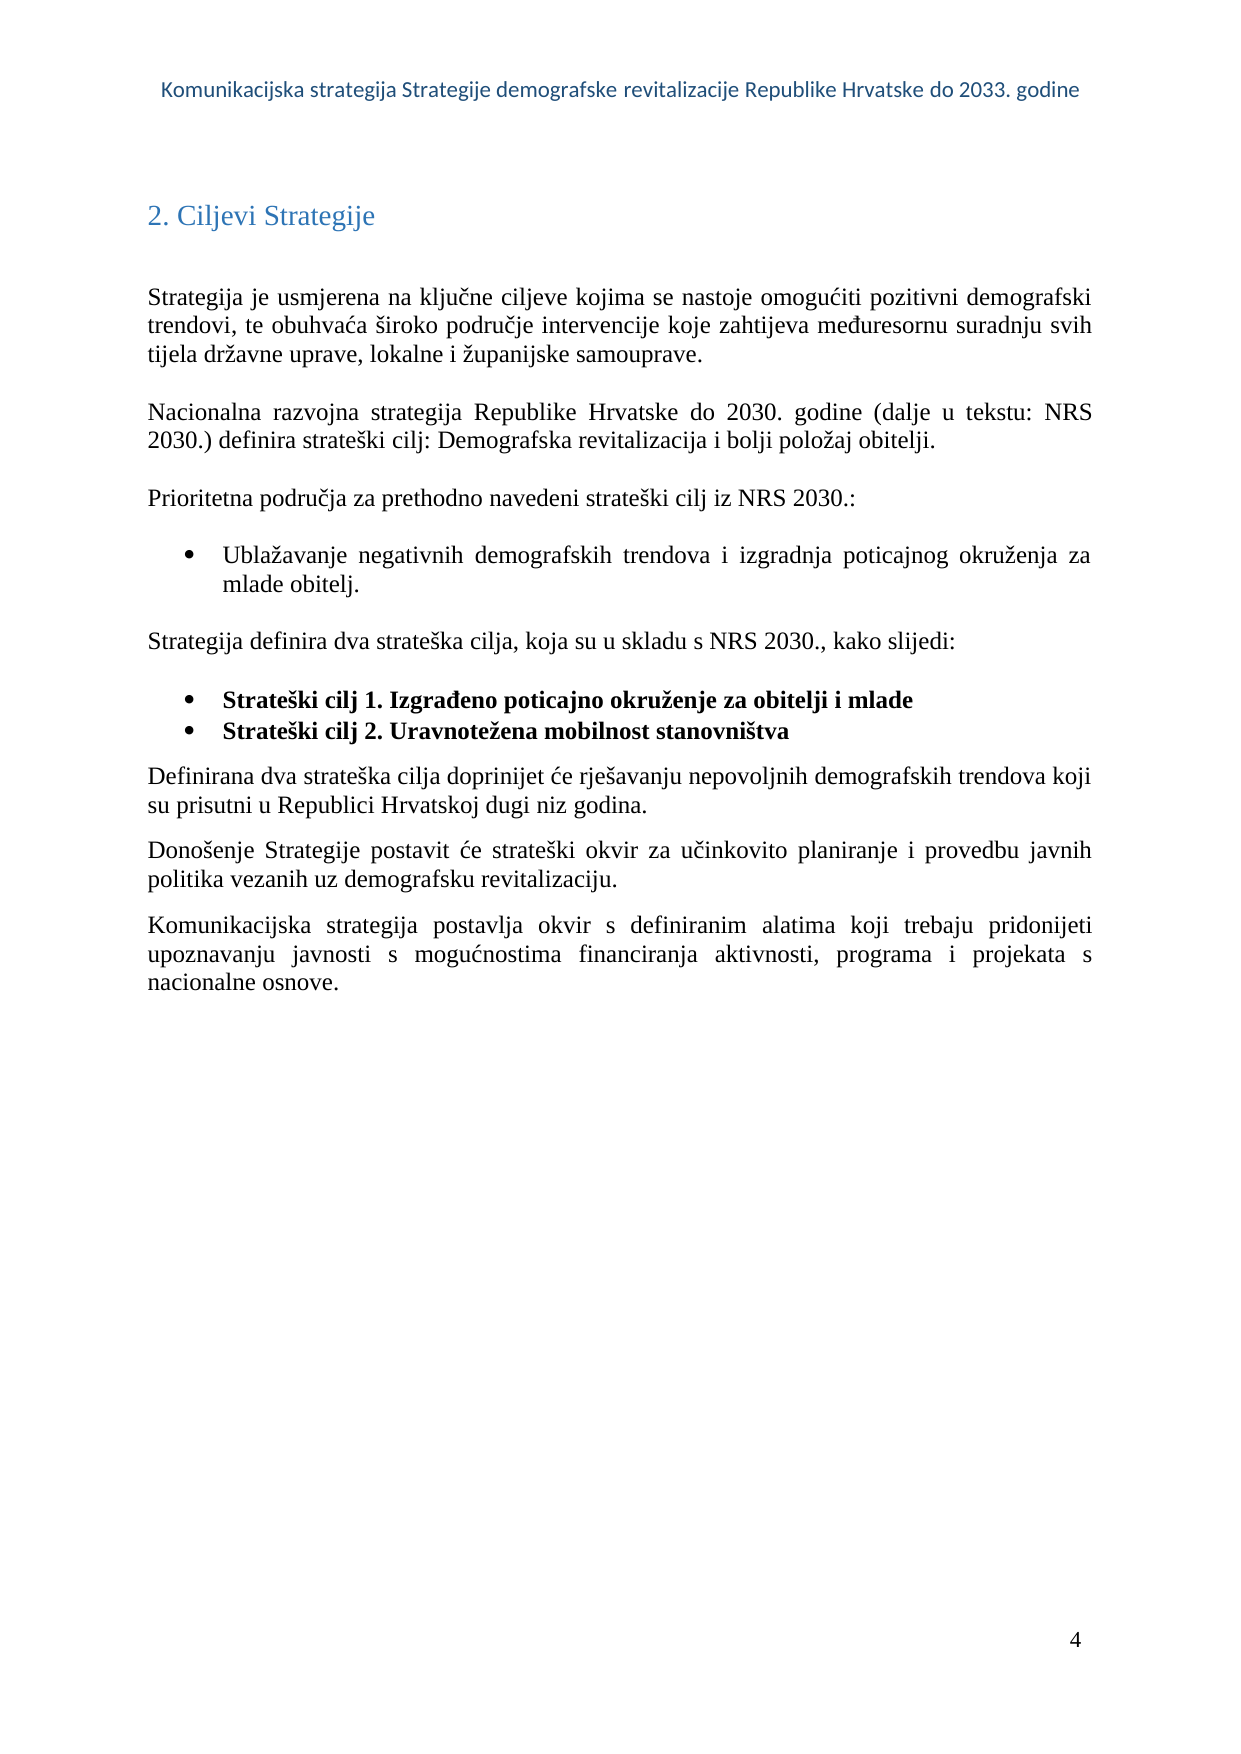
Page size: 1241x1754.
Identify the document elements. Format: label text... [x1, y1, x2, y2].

list Ublažavanje negativnih demografskih trendova i izgradnja poticajnog okruženja za mlade obitelj. [185, 541, 1092, 597]
text Donošenje Strategije postavit će strateški okvir za učinkovito planiranje i provedbu javnih politika vezanih uz demografsku revitalizaciju. [147, 836, 1093, 893]
text Prioritetna područja za prethodno navedeni strateški cilj iz NRS 2030.: [147, 483, 1105, 512]
subtitle Ciljevi Strategije [147, 198, 1105, 231]
text Strategija je usmjerena na ključne ciljeve kojima se nastoje omogućiti pozitivni demografski trendovi, te obuhvaća široko područje intervencije koje zahtijeva međuresornu suradnju svih tijela državne uprave, lokalne i županijske samouprave. [147, 282, 1093, 368]
text Strategija definira dva strateška cilja, koja su u skladu s NRS 2030., kako slijedi: [147, 626, 1105, 655]
subtitle Strateški cilj 2. Uravnotežena mobilnost stanovništva [185, 715, 1105, 745]
text Komunikacijska strategija postavlja okvir s definiranim alatima koji trebaju pridonijeti upoznavanju javnosti s mogućnostima financiranja aktivnosti, programa i projekata s nacionalne osnove. [147, 910, 1092, 996]
text Definirana dva strateška cilja doprinijet će rješavanju nepovoljnih demografskih trendova koji su prisutni u Republici Hrvatskoj dugi niz godina. [147, 761, 1092, 819]
subtitle Strateški cilj 1. Izgrađeno poticajno okruženje za obitelji i mlade [185, 684, 1105, 715]
text Nacionalna razvojna strategija Republike Hrvatske do 2030. godine (dalje u tekstu: NRS 2030.) definira strateški cilj: Demografska revitalizacija i bolji položaj obitelji. [147, 397, 1093, 454]
